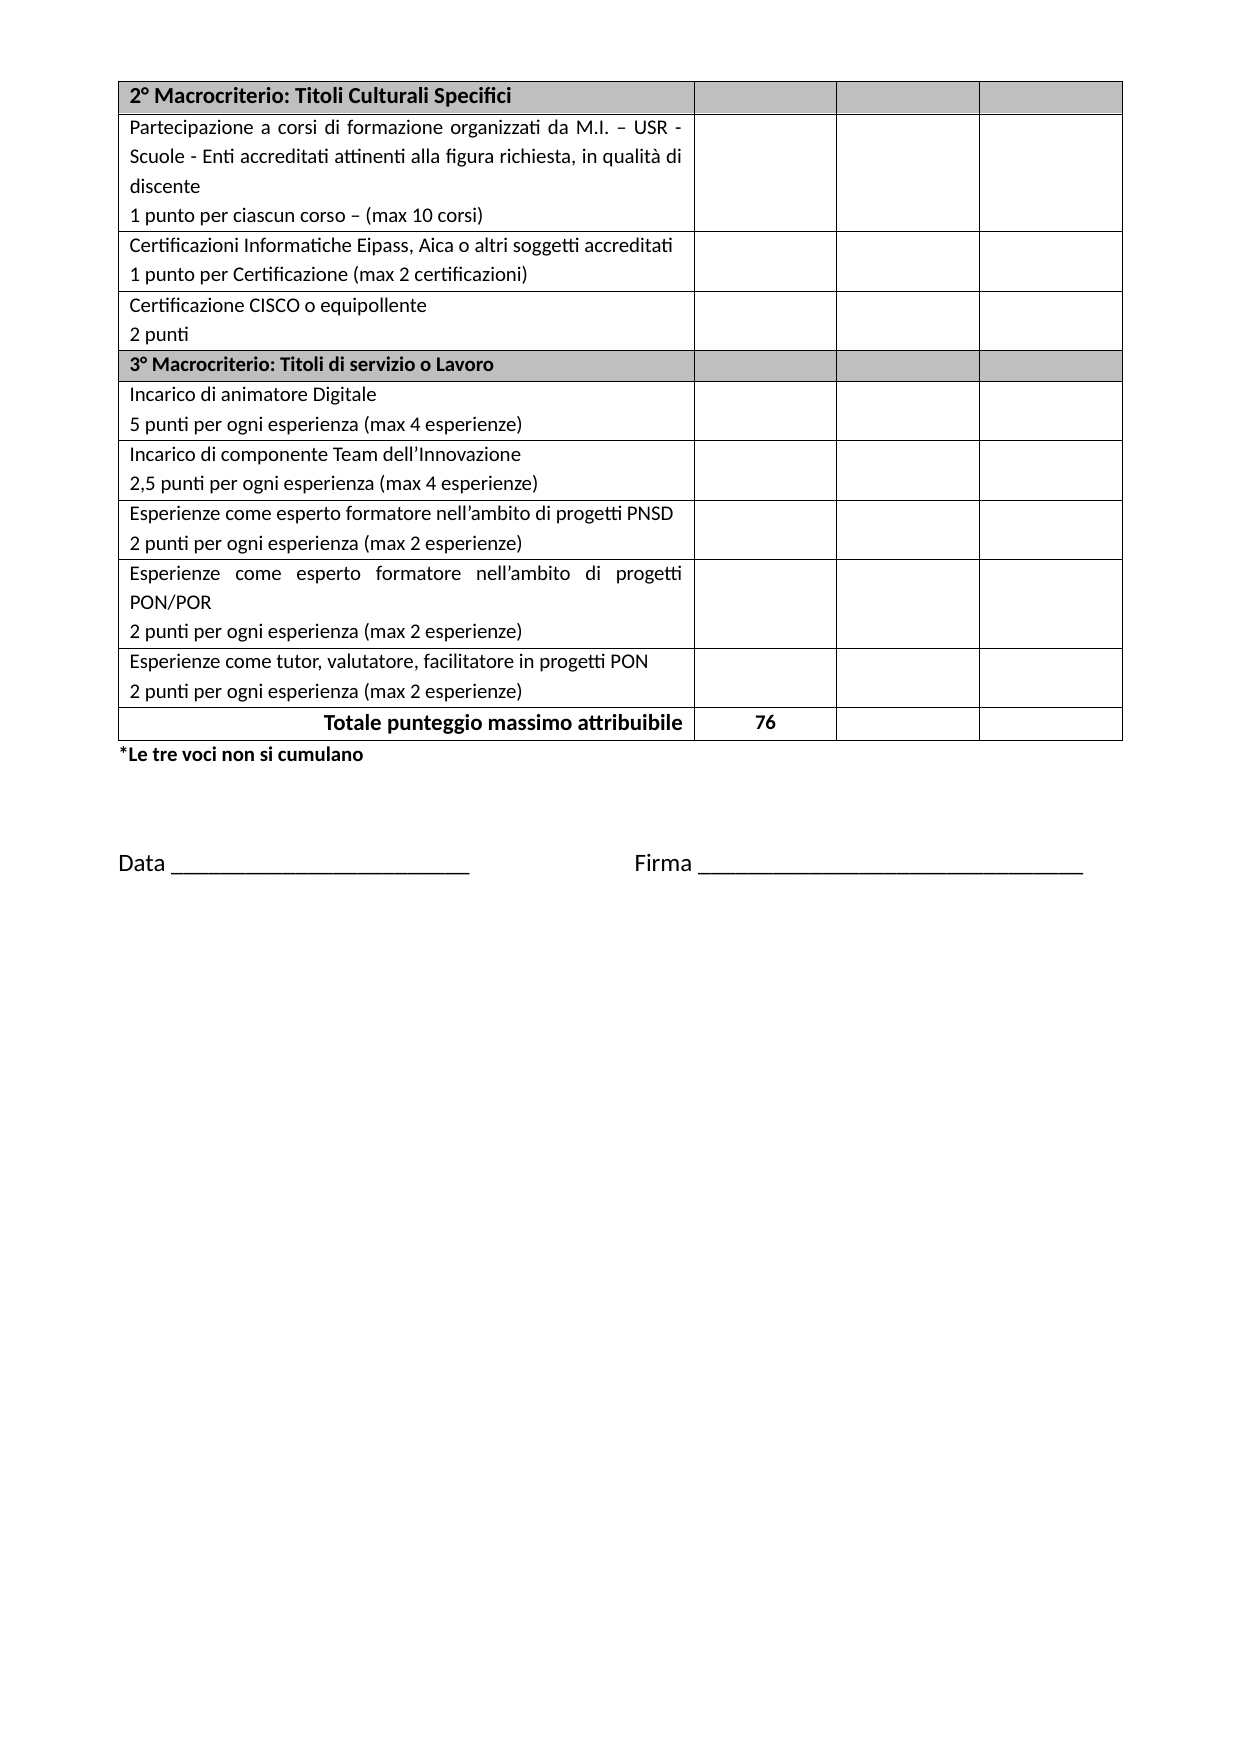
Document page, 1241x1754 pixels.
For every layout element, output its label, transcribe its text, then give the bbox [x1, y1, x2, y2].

table_cell [695, 649, 836, 707]
table_cell [980, 649, 1122, 707]
table_cell 2° Macrocriterio: Titoli Culturali Specifici [119, 82, 694, 113]
table_cell [695, 292, 836, 350]
table_cell Incarico di animatore Digitale 5 punti per ogni esperienza (max 4 esperienze) [119, 382, 694, 440]
table_cell Esperienze come esperto formatore nell’ambito di progetti PON/POR 2 punti per ogni esperienza (max 2 esperienze) [119, 560, 694, 648]
table_cell [837, 351, 979, 381]
table_cell [980, 382, 1122, 440]
table_cell [980, 560, 1122, 648]
table_cell [837, 501, 979, 559]
table_cell [837, 560, 979, 648]
table_cell [695, 441, 836, 499]
table_cell [980, 351, 1122, 381]
table_cell [695, 115, 836, 231]
table_cell [695, 560, 836, 648]
table_cell [695, 82, 836, 113]
table_cell [837, 441, 979, 499]
table_cell Certificazioni Informatiche Eipass, Aica o altri soggetti accreditati 1 punto per Certificazione (max 2 certificazioni) [119, 232, 694, 291]
table_cell Totale punteggio massimo attribuibile [119, 708, 694, 740]
table_cell Incarico di componente Team dell’Innovazione 2,5 punti per ogni esperienza (max 4 esperienze) [119, 441, 694, 499]
table_cell [980, 501, 1122, 559]
table_cell [980, 708, 1122, 740]
table_cell [980, 292, 1122, 350]
table_cell [837, 232, 979, 291]
text *Le tre voci non si cumulano [118, 741, 1122, 766]
table_cell [695, 351, 836, 381]
table_cell [695, 501, 836, 559]
table_cell Esperienze come tutor, valutatore, facilitatore in progetti PON 2 punti per ogni esperienza (max 2 esperienze) [119, 649, 694, 707]
table_cell [837, 292, 979, 350]
table_cell [837, 82, 979, 113]
table_cell [980, 115, 1122, 231]
table_cell Esperienze come esperto formatore nell’ambito di progetti PNSD 2 punti per ogni esperienza (max 2 esperienze) [119, 501, 694, 559]
table_cell [837, 708, 979, 740]
table_cell [980, 82, 1122, 113]
table_cell Partecipazione a corsi di formazione organizzati da M.I. – USR - Scuole - Enti accreditati attinenti alla figura richiesta, in qualità di discente 1 punto per ciascun corso – (max 10 corsi) [119, 115, 694, 231]
table_cell [837, 382, 979, 440]
table_cell Certificazione CISCO o equipollente 2 punti [119, 292, 694, 350]
table_cell [980, 441, 1122, 499]
table_cell [695, 382, 836, 440]
table_cell [837, 115, 979, 231]
table_cell [837, 649, 979, 707]
table_cell 76 [695, 708, 836, 740]
text Data ________________________ Firma _______________________________ [118, 847, 1122, 877]
table_cell [695, 232, 836, 291]
table_cell [980, 232, 1122, 291]
table_cell 3° Macrocriterio: Titoli di servizio o Lavoro [119, 351, 694, 381]
